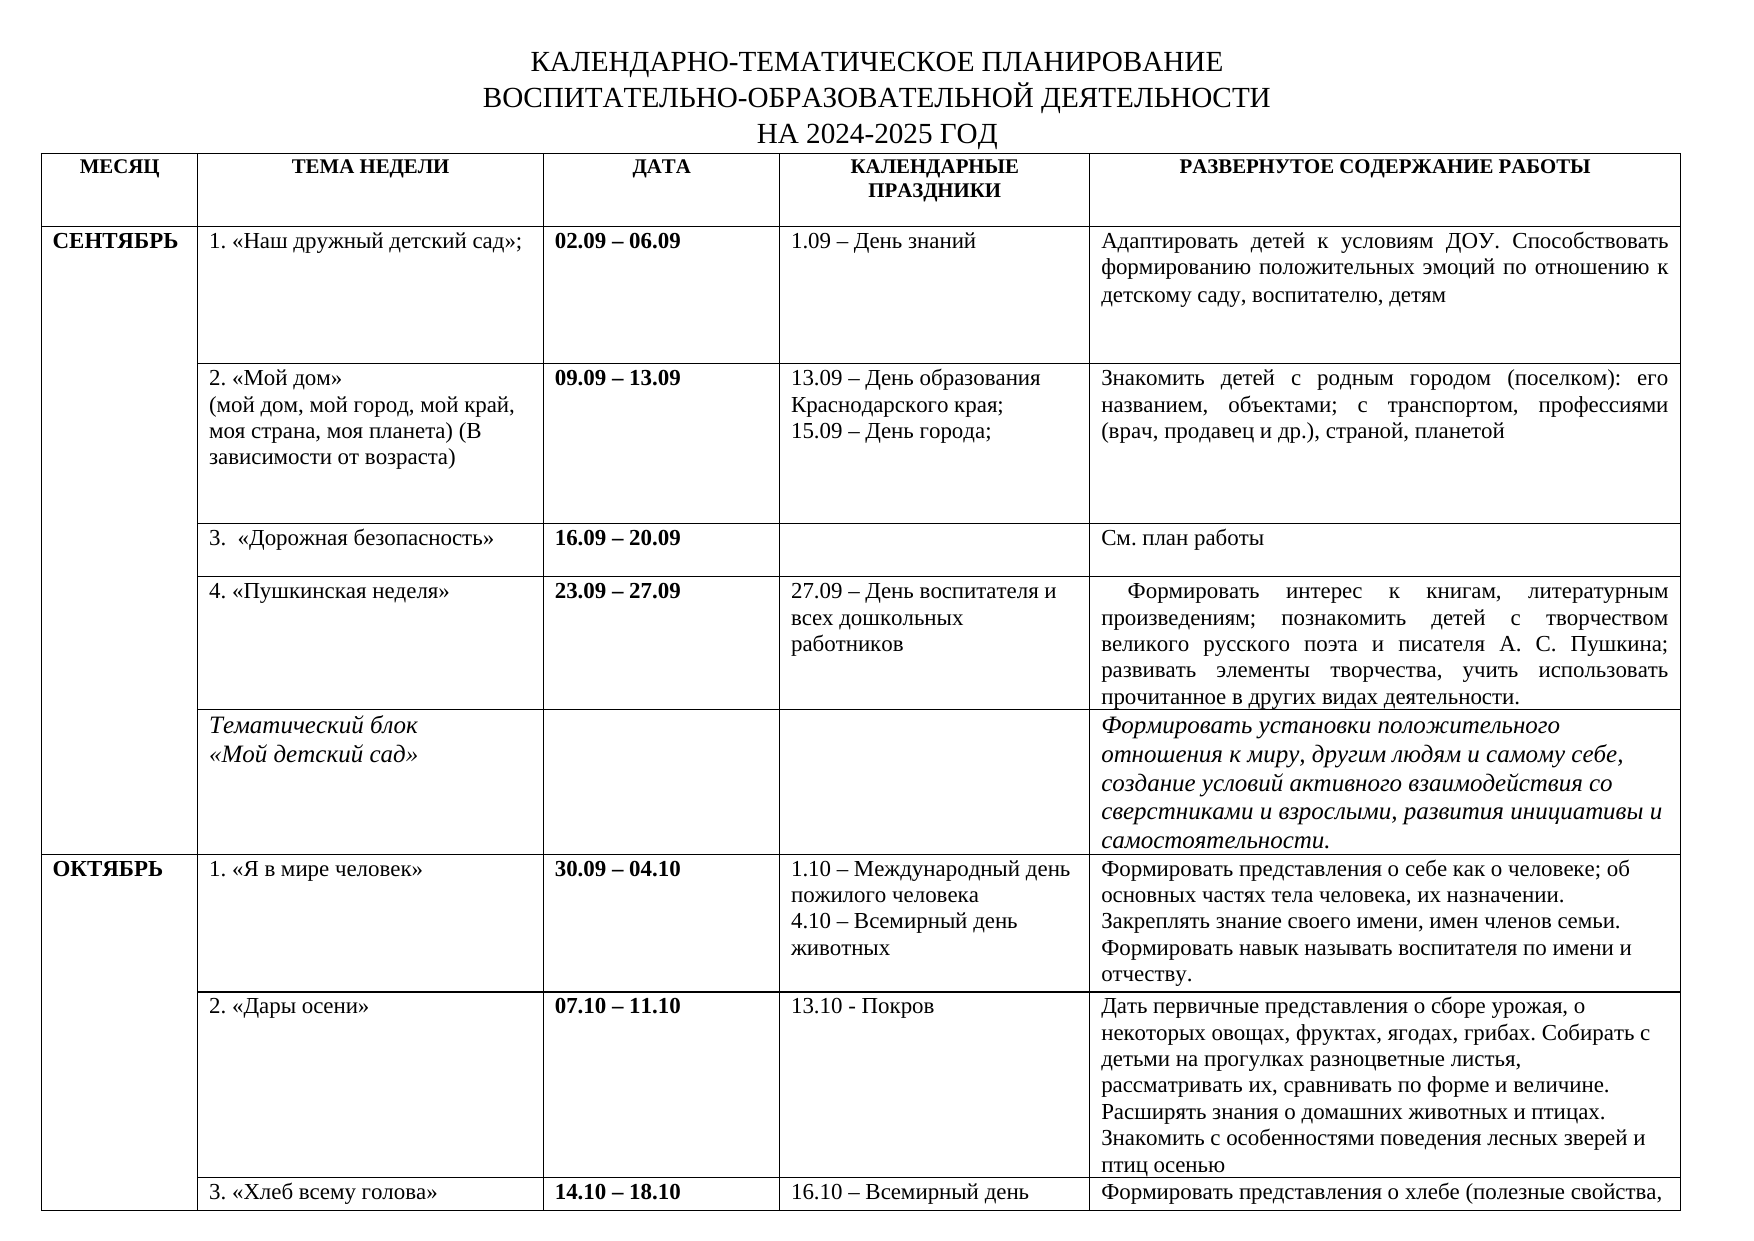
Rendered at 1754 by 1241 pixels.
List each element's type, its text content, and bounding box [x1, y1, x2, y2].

table_header ДАТА [544, 154, 779, 226]
table_cell Дать первичные представления о сборе урожая, о некоторых овощах, фруктах, ягодах, грибах. Собирать с детьми на прогулках разноцветные листья, рассматривать их, сравнивать по форме и величине. Расширять знания о домашних животных и птицах. Знакомить с особенностями поведения лесных зверей и птиц осенью [1090, 993, 1680, 1177]
table_cell 13.10 - Покров [780, 993, 1089, 1177]
table_cell 1.09 – День знаний [780, 227, 1089, 363]
table_cell ОКТЯБРЬ [42, 855, 197, 1209]
table_cell 30.09 – 04.10 [544, 855, 779, 991]
table_cell [544, 710, 779, 854]
table_cell 1.10 – Международный день пожилого человека 4.10 – Всемирный день животных [780, 855, 1089, 991]
table_header КАЛЕНДАРНЫЕ ПРАЗДНИКИ [780, 154, 1089, 226]
table_cell Адаптировать детей к условиям ДОУ. Способствовать формированию положительных эмоций по отношению к детскому саду, воспитателю, детям [1090, 227, 1680, 363]
table_cell 2. «Мой дом» (мой дом, мой город, мой край, моя страна, моя планета) (В зависимости от возраста) [198, 364, 543, 522]
table_cell 14.10 – 18.10 [544, 1178, 779, 1209]
table_cell 13.09 – День образования Краснодарского края; 15.09 – День города; [780, 364, 1089, 522]
table_cell 09.09 – 13.09 [544, 364, 779, 522]
text КАЛЕНДАРНО-ТЕМАТИЧЕСКОЕ ПЛАНИРОВАНИЕ [118, 44, 1636, 78]
table_cell 16.09 – 20.09 [544, 524, 779, 576]
table_cell Формировать интерес к книгам, литературным произведениям; познакомить детей с творчеством великого русского поэта и писателя А. С. Пушкина; развивать элементы творчества, учить использовать прочитанное в других видах деятельности. [1090, 577, 1680, 709]
table_cell 07.10 – 11.10 [544, 993, 779, 1177]
table_cell 3. «Дорожная безопасность» [198, 524, 543, 576]
table_cell 4. «Пушкинская неделя» [198, 577, 543, 709]
table_cell 23.09 – 27.09 [544, 577, 779, 709]
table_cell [780, 1178, 1089, 1209]
table_cell Знакомить детей с родным городом (поселком): его названием, объектами; с транспортом, профессиями (врач, продавец и др.), страной, планетой [1090, 364, 1680, 522]
table_cell [780, 710, 1089, 854]
table_cell [780, 524, 1089, 576]
table_cell 27.09 – День воспитателя и всех дошкольных работников [780, 577, 1089, 709]
table_cell Тематический блок «Мой детский сад» [198, 710, 543, 854]
table_cell 2. «Дары осени» [198, 993, 543, 1177]
text ВОСПИТАТЕЛЬНО-ОБРАЗОВАТЕЛЬНОЙ ДЕЯТЕЛЬНОСТИ [118, 81, 1636, 114]
table_header МЕСЯЦ [42, 154, 197, 226]
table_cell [198, 1178, 543, 1209]
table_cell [1090, 1178, 1680, 1209]
table_cell 02.09 – 06.09 [544, 227, 779, 363]
table_cell Формировать представления о себе как о человеке; об основных частях тела человека, их назначении. Закреплять знание своего имени, имен членов семьи. Формировать навык называть воспитателя по имени и отчеству. [1090, 855, 1680, 991]
text НА 2024-2025 ГОД [118, 117, 1636, 150]
table_header ТЕМА НЕДЕЛИ [198, 154, 543, 226]
table_cell СЕНТЯБРЬ [42, 227, 197, 854]
table_cell 1. «Наш дружный детский сад»; [198, 227, 543, 363]
table_cell 1. «Я в мире человек» [198, 855, 543, 991]
table_cell Формировать установки положительного отношения к миру, другим людям и самому себе, создание условий активного взаимодействия со сверстниками и взрослыми, развития инициативы и самостоятельности. [1090, 710, 1680, 854]
table_cell См. план работы [1090, 524, 1680, 576]
table_header РАЗВЕРНУТОЕ СОДЕРЖАНИЕ РАБОТЫ [1090, 154, 1680, 226]
